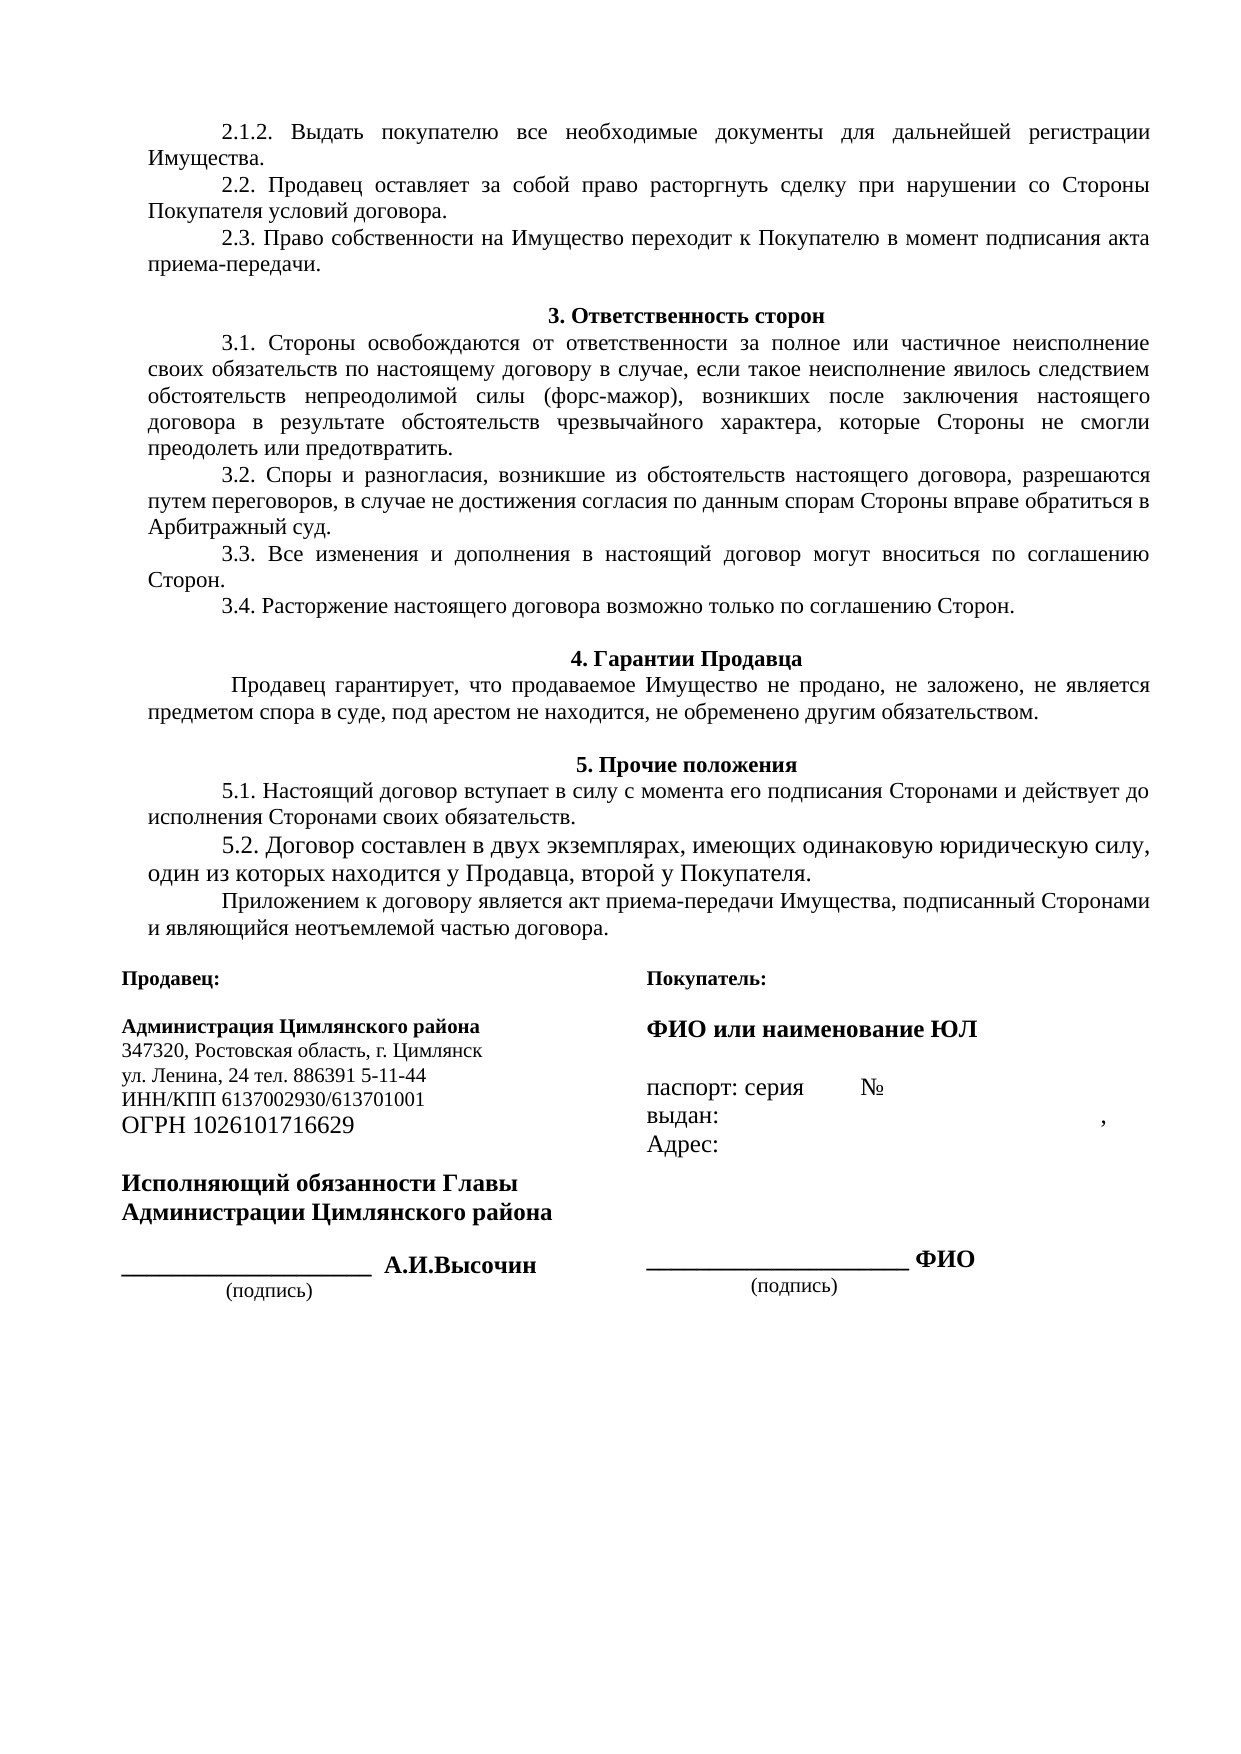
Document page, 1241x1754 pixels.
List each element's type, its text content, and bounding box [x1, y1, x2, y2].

text 3. Ответственность сторон [148, 303, 1152, 329]
text 5.1. Настоящий договор вступает в силу с момента его подписания Сторонами и действует до исполнения Сторонами своих обязательств. [148, 777, 1152, 830]
text 4. Гарантии Продавца [148, 645, 1152, 672]
text 2.1.2. Выдать покупателю все необходимые документы для дальнейшей регистрации Имущества. [148, 118, 1152, 171]
text 3.4. Расторжение настоящего договора возможно только по соглашению Сторон. [148, 592, 1152, 619]
text 3.2. Споры и разногласия, возникшие из обстоятельств настоящего договора, разрешаются путем переговоров, в случае не достижения согласия по данным спорам Стороны вправе обратиться в Арбитражный суд. [148, 461, 1152, 540]
text 5. Прочие положения [148, 751, 1152, 777]
table_header Покупатель: ФИО или наименование ЮЛ паспорт: серия № выдан: , Адрес: _____________________ ФИО (подпись) [635, 966, 1160, 1350]
text 2.3. Право собственности на Имущество переходит к Покупателю в момент подписания акта приема-передачи. [148, 223, 1152, 276]
text 3.1. Стороны освобождаются от ответственности за полное или частичное неисполнение своих обязательств по настоящему договору в случае, если такое неисполнение явилось следствием обстоятельств непреодолимой силы (форс-мажор), возникших после заключения настоящего договора в результате обстоятельств чрезвычайного характера, которые Стороны не смогли преодолеть или предотвратить. [148, 329, 1152, 461]
text 3.3. Все изменения и дополнения в настоящий договор могут вноситься по соглашению Сторон. [148, 540, 1152, 592]
text Приложением к договору является акт приема-передачи Имущества, подписанный Сторонами и являющийся неотъемлемой частью договора. [148, 887, 1152, 940]
text 5.2. Договор составлен в двух экземплярах, имеющих одинаковую юридическую силу, один из которых находится у Продавца, второй у Покупателя. [148, 830, 1152, 887]
table_header Продавец: Администрация Цимлянского района 347320, Ростовская область, г. Цимлянск ул. Ленина, 24 тел. 886391 5-11-44 ИНН/КПП 6137002930/613701001 ОГРН 1026101716629 Исполняющий обязанности Главы Администрации Цимлянского района ____________________ А.И.Высочин (подпись) [110, 966, 635, 1350]
text 2.2. Продавец оставляет за собой право расторгнуть сделку при нарушении со Стороны Покупателя условий договора. [148, 171, 1152, 223]
text Продавец гарантирует, что продаваемое Имущество не продано, не заложено, не является предметом спора в суде, под арестом не находится, не обременено другим обязательством. [148, 672, 1152, 724]
